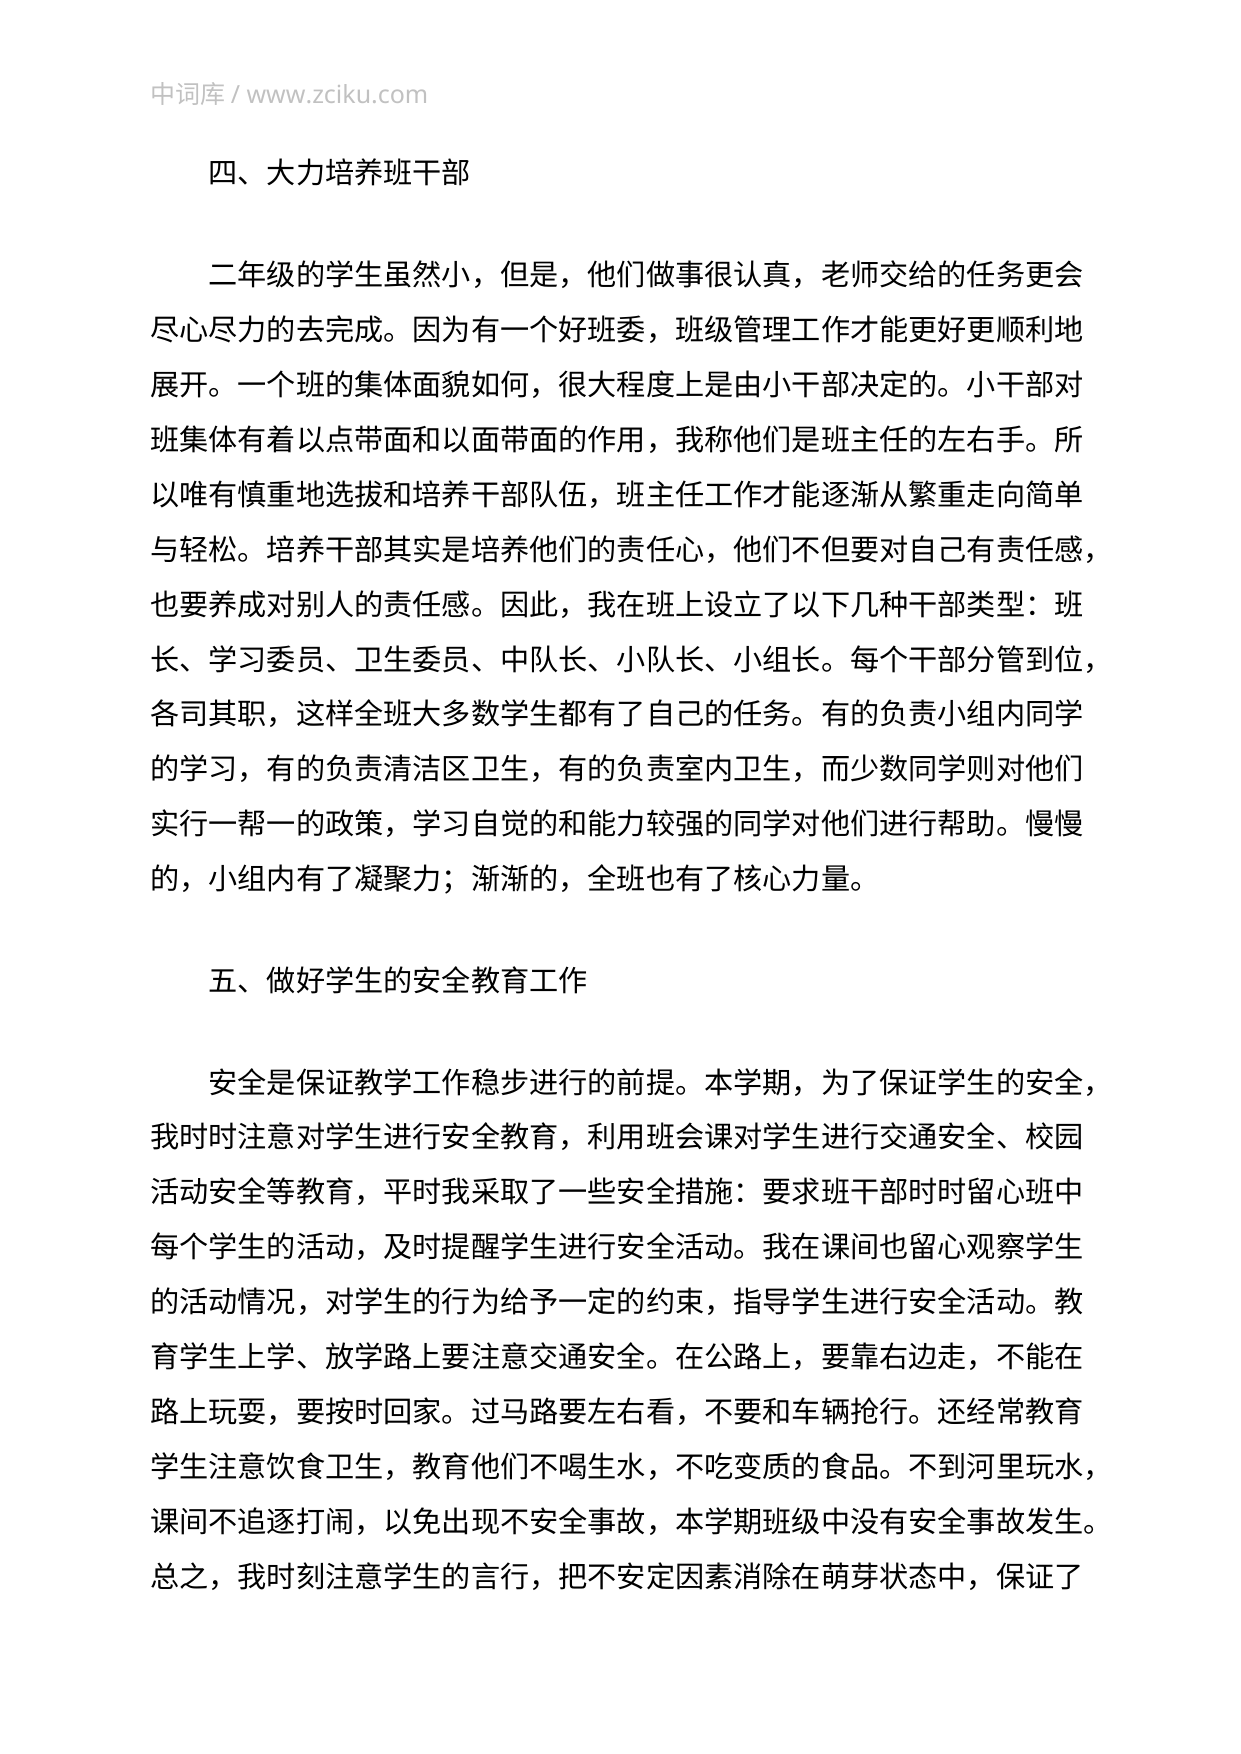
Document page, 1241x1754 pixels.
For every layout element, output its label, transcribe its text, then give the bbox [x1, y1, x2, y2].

text 五、做好学生的安全教育工作 [150, 957, 1090, 1000]
text 二年级的学生虽然小，但是，他们做事很认真，老师交给的任务更会尽心尽力的去完成。因为有一个好班委，班级管理工作才能更好更顺利地展开。一个班的集体面貌如何，很大程度上是由小干部决定的。小干部对班集体有着以点带面和以面带面的作用，我称他们是班主任的左右手。所以唯有慎重地选拔和培养干部队伍，班主任工作才能逐渐从繁重走向简单与轻松。培养干部其实是培养他们的责任心，他们不但要对自己有责任感，也要养成对别人的责任感。因此，我在班上设立了以下几种干部类型：班长、学习委员、卫生委员、中队长、小队长、小组长。每个干部分管到位，各司其职，这样全班大多数学生都有了自己的任务。有的负责小组内同学的学习，有的负责清洁区卫生，有的负责室内卫生，而少数同学则对他们实行一帮一的政策，学习自觉的和能力较强的同学对他们进行帮助。慢慢的，小组内有了凝聚力；渐渐的，全班也有了核心力量。 [150, 252, 1090, 898]
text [150, 1059, 1090, 1596]
text 四、大力培养班干部 [150, 150, 1090, 192]
